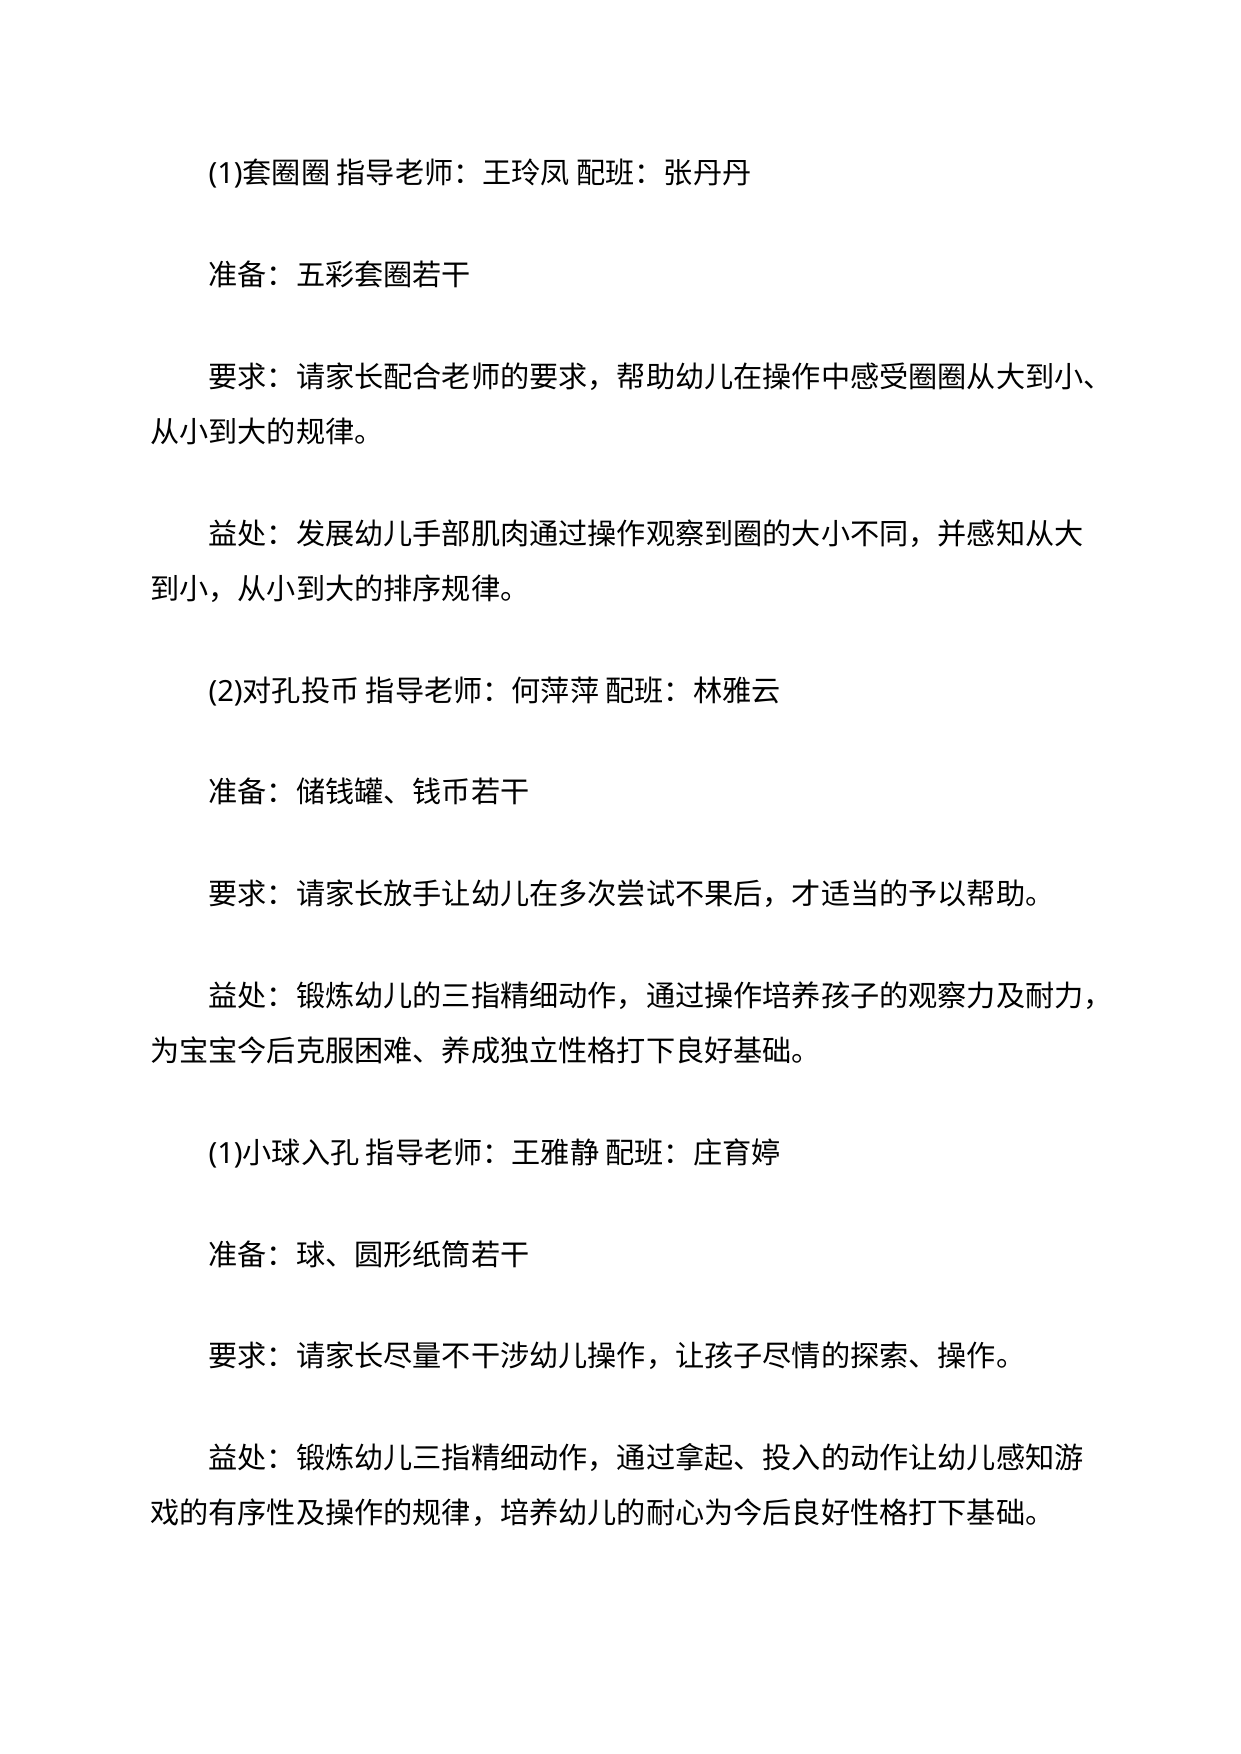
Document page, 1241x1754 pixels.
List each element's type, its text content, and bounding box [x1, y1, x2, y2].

text (2)对孔投币 指导老师：何萍萍 配班：林雅云 [150, 667, 1090, 709]
text (1)小球入孔 指导老师：王雅静 配班：庄育婷 [150, 1129, 1090, 1172]
text 准备：球、圆形纸筒若干 [150, 1231, 1090, 1273]
text 要求：请家长尽量不干涉幼儿操作，让孩子尽情的探索、操作。 [150, 1333, 1090, 1375]
text 准备：五彩套圈若干 [150, 252, 1090, 294]
text 益处：锻炼幼儿三指精细动作，通过拿起、投入的动作让幼儿感知游戏的有序性及操作的规律，培养幼儿的耐心为今后良好性格打下基础。 [150, 1435, 1090, 1532]
text 益处：锻炼幼儿的三指精细动作，通过操作培养孩子的观察力及耐力，为宝宝今后克服困难、养成独立性格打下良好基础。 [150, 973, 1090, 1070]
text 要求：请家长放手让幼儿在多次尝试不果后，才适当的予以帮助。 [150, 871, 1090, 913]
text 益处：发展幼儿手部肌肉通过操作观察到圈的大小不同，并感知从大到小，从小到大的排序规律。 [150, 510, 1090, 608]
text (1)套圈圈 指导老师：王玲凤 配班：张丹丹 [150, 150, 1090, 192]
text 要求：请家长配合老师的要求，帮助幼儿在操作中感受圈圈从大到小、从小到大的规律。 [150, 354, 1090, 451]
text 准备：储钱罐、钱币若干 [150, 769, 1090, 811]
